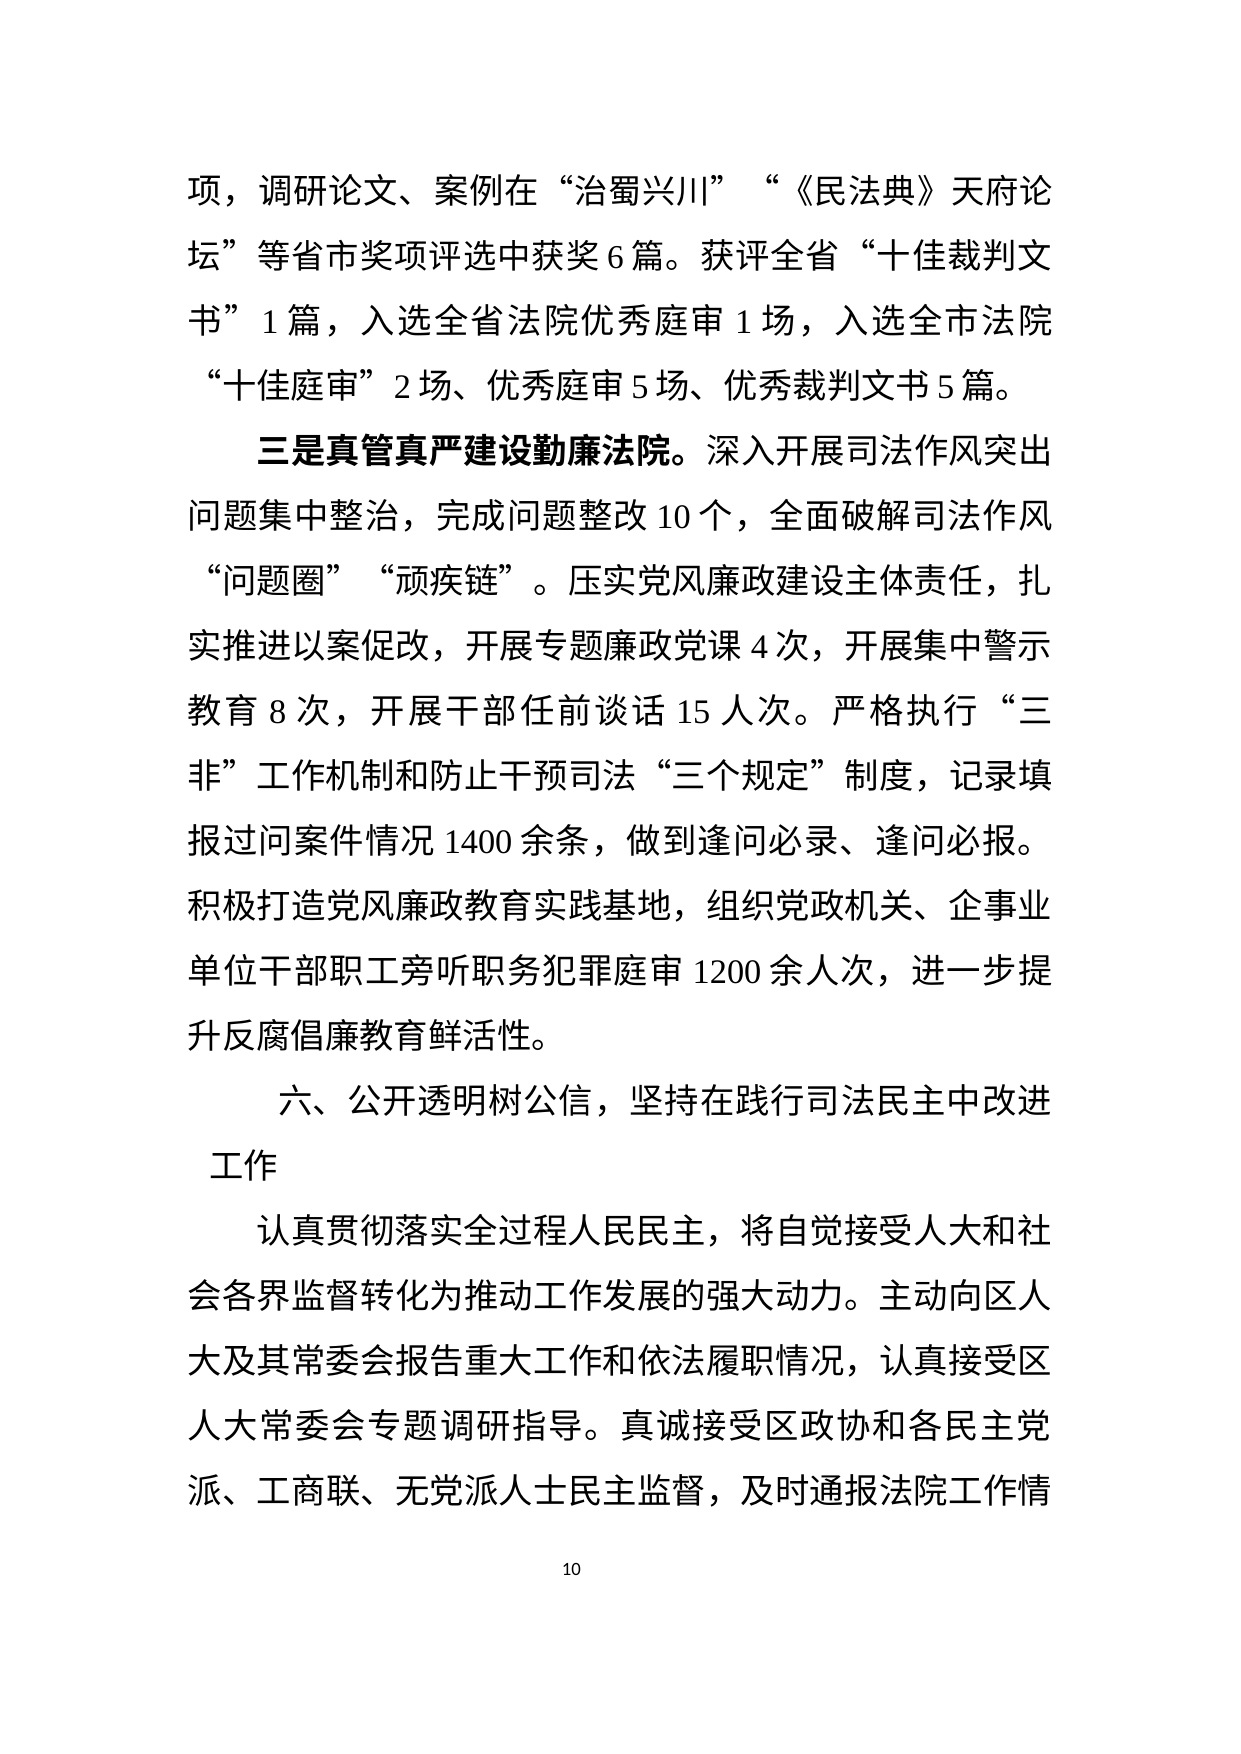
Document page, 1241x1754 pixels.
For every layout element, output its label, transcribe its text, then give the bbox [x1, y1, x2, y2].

list 公开透明树公信，坚持在践行司法民主中改进工作 [209, 1066, 1053, 1196]
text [187, 156, 1053, 416]
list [187, 1196, 1053, 1521]
text 三是真管真严建设勤廉法院。深入开展司法作风突出问题集中整治，完成问题整改10个，全面破解司法作风“问题圈”“顽疾链”。压实党风廉政建设主体责任，扎实推进以案促改，开展专题廉政党课4次，开展集中警示教育8次，开展干部任前谈话15人次。严格执行“三非”工作机制和防止干预司法“三个规定”制度，记录填报过问案件情况1400余条，做到逢问必录、逢问必报。积极打造党风廉政教育实践基地，组织党政机关、企事业单位干部职工旁听职务犯罪庭审1200余人次，进一步提升反腐倡廉教育鲜活性。 [187, 416, 1053, 1066]
